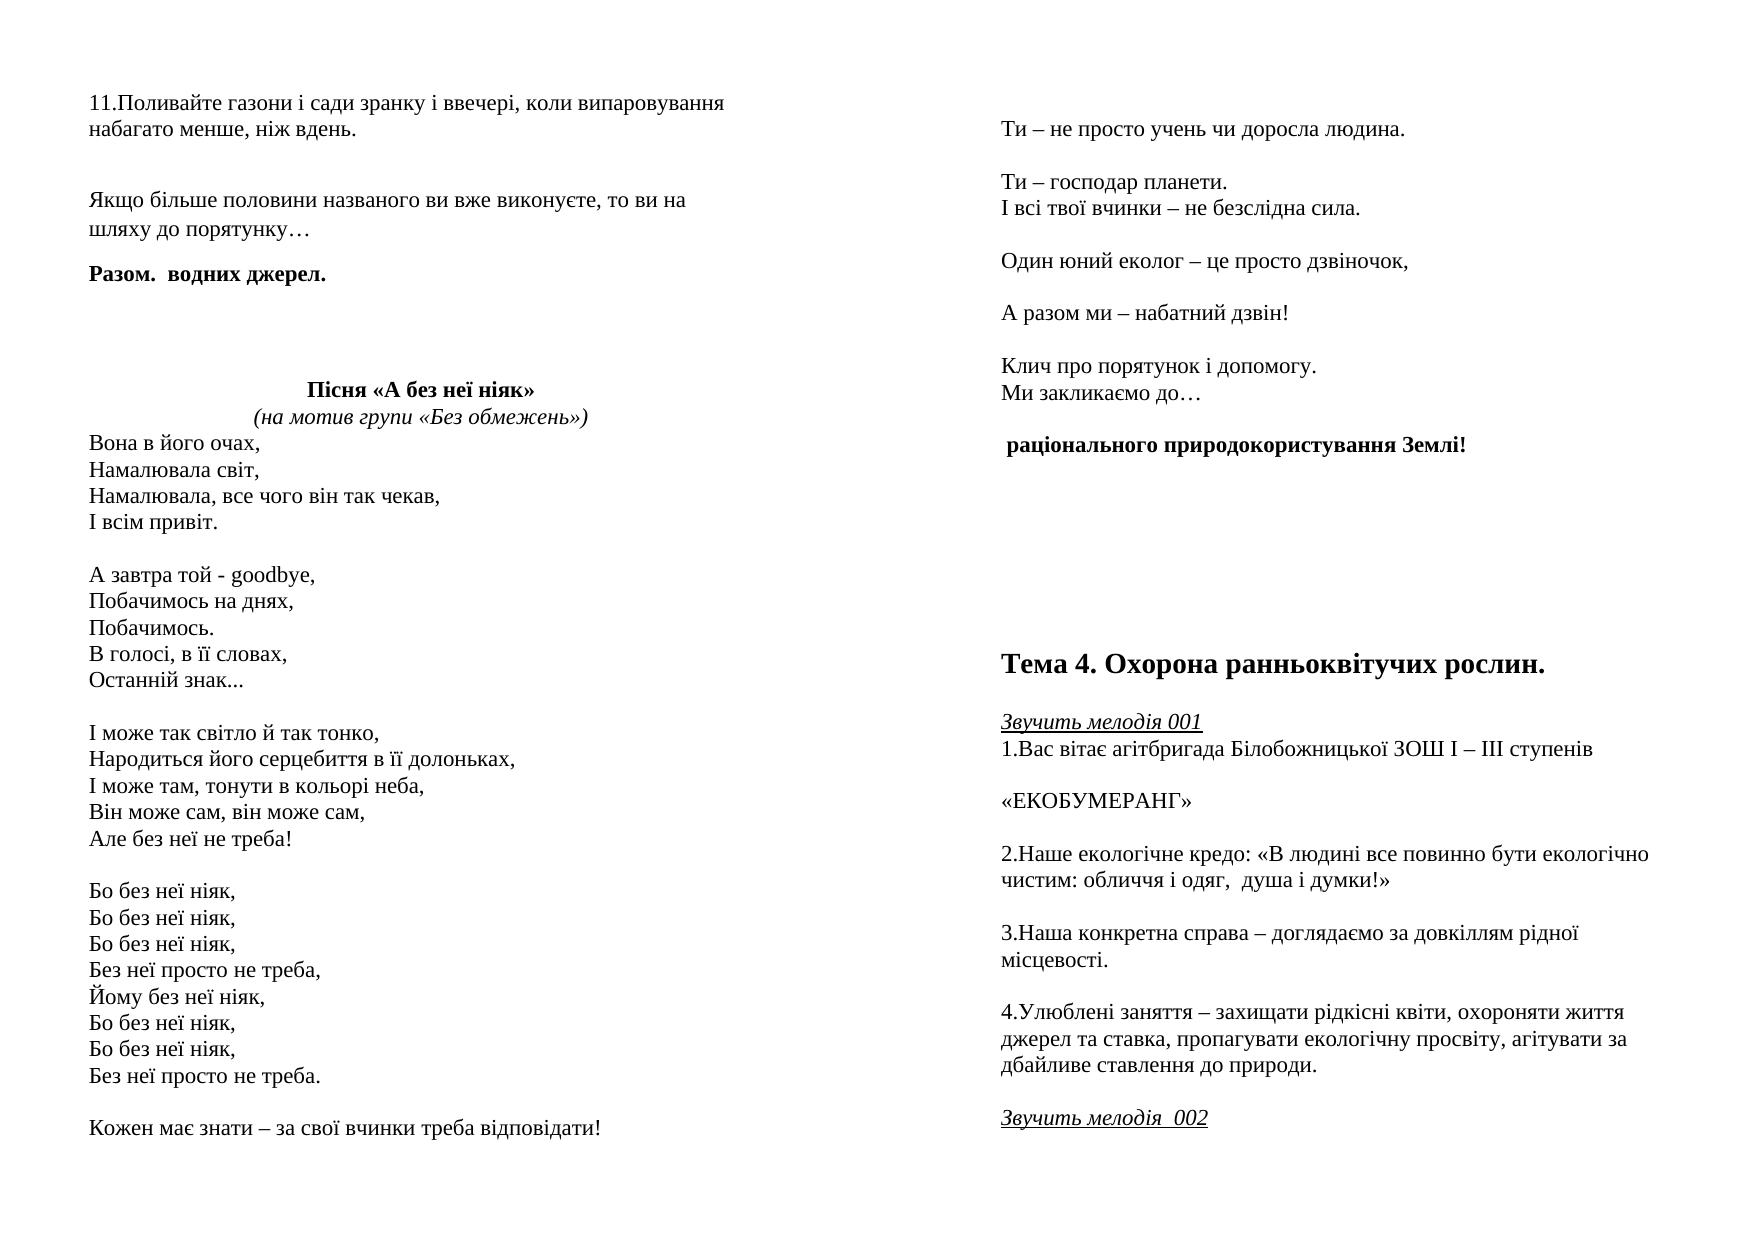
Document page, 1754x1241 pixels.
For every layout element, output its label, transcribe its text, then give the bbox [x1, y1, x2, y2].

text А завтра той - goodbye, [88, 561, 753, 587]
text Клич про порятунок і допомогу. [1001, 352, 1665, 378]
text Він може сам, він може сам, [88, 798, 753, 824]
text Без неї просто не треба, [88, 956, 753, 983]
text Останній знак... [88, 666, 753, 693]
text Але без неї не треба! [88, 824, 753, 851]
text Побачимось на днях, [88, 587, 753, 614]
text І всім привіт. [88, 508, 753, 535]
text Звучить мелодія 002 [1001, 1104, 1665, 1130]
text Народиться його серцебиття в її долоньках, [88, 746, 753, 772]
text 3.Наша конкретна справа – доглядаємо за довкіллям рідної місцевості. [1001, 919, 1665, 972]
text Побачимось. [88, 614, 753, 640]
text 11.Поливайте газони і сади зранку і ввечері, коли випаровування набагато менше, ніж вдень. [88, 89, 753, 141]
text Бо без неї ніяк, [88, 904, 753, 930]
text Вона в його очах, [88, 429, 753, 456]
text Намалювала світ, [88, 456, 753, 482]
text Звучить мелодія 001 [1001, 708, 1665, 735]
text Бо без неї ніяк, [88, 930, 753, 956]
text І може там, тонути в кольорі неба, [88, 772, 753, 798]
text 4.Улюблені заняття – захищати рідкісні квіти, охороняти життя джерел та ставка, пропагувати екологічну просвіту, агітувати за дбайливе ставлення до природи. [1001, 998, 1665, 1077]
text Пісня «А без неї ніяк» [88, 377, 753, 403]
text (на мотив групи «Без обмежень») [88, 403, 753, 429]
text Один юний еколог – це просто дзвіночок, [1001, 247, 1665, 273]
text Кожен має знати – за свої вчинки треба відповідати! [88, 1114, 753, 1141]
text Бо без неї ніяк, [88, 1009, 753, 1035]
text раціонального природокористування Землі! [1001, 431, 1665, 458]
text Ти – не просто учень чи доросла людина. [1001, 115, 1665, 141]
text Бо без неї ніяк, [88, 1035, 753, 1062]
text Ми закликаємо до… [1001, 378, 1665, 405]
text В голосі, в її словах, [88, 640, 753, 666]
text 1.Вас вітає агітбригада Білобожницької ЗОШ І – ІІІ ступенів [1001, 735, 1665, 761]
text І може так світло й так тонко, [88, 719, 753, 746]
text Якщо більше половини названого ви вже виконуєте, то ви на шляху до порятунку… [88, 186, 753, 241]
text А разом ми – набатний дзвін! [1001, 299, 1665, 326]
text І всі твої вчинки – не безслідна сила. [1001, 194, 1665, 220]
text Ти – господар планети. [1001, 168, 1665, 194]
text Без неї просто не треба. [88, 1062, 753, 1088]
text Бо без неї ніяк, [88, 877, 753, 904]
text «ЕКОБУМЕРАНГ» [1001, 787, 1665, 814]
text 2.Наше екологічне кредо: «В людині все повинно бути екологічно чистим: обличчя і одяг, душа і думки!» [1001, 840, 1665, 893]
text Разом. водних джерел. [88, 260, 753, 286]
text Намалювала, все чого він так чекав, [88, 482, 753, 508]
text Тема 4. Охорона ранньоквітучих рослин. [1001, 646, 1665, 679]
text Йому без неї ніяк, [88, 983, 753, 1009]
